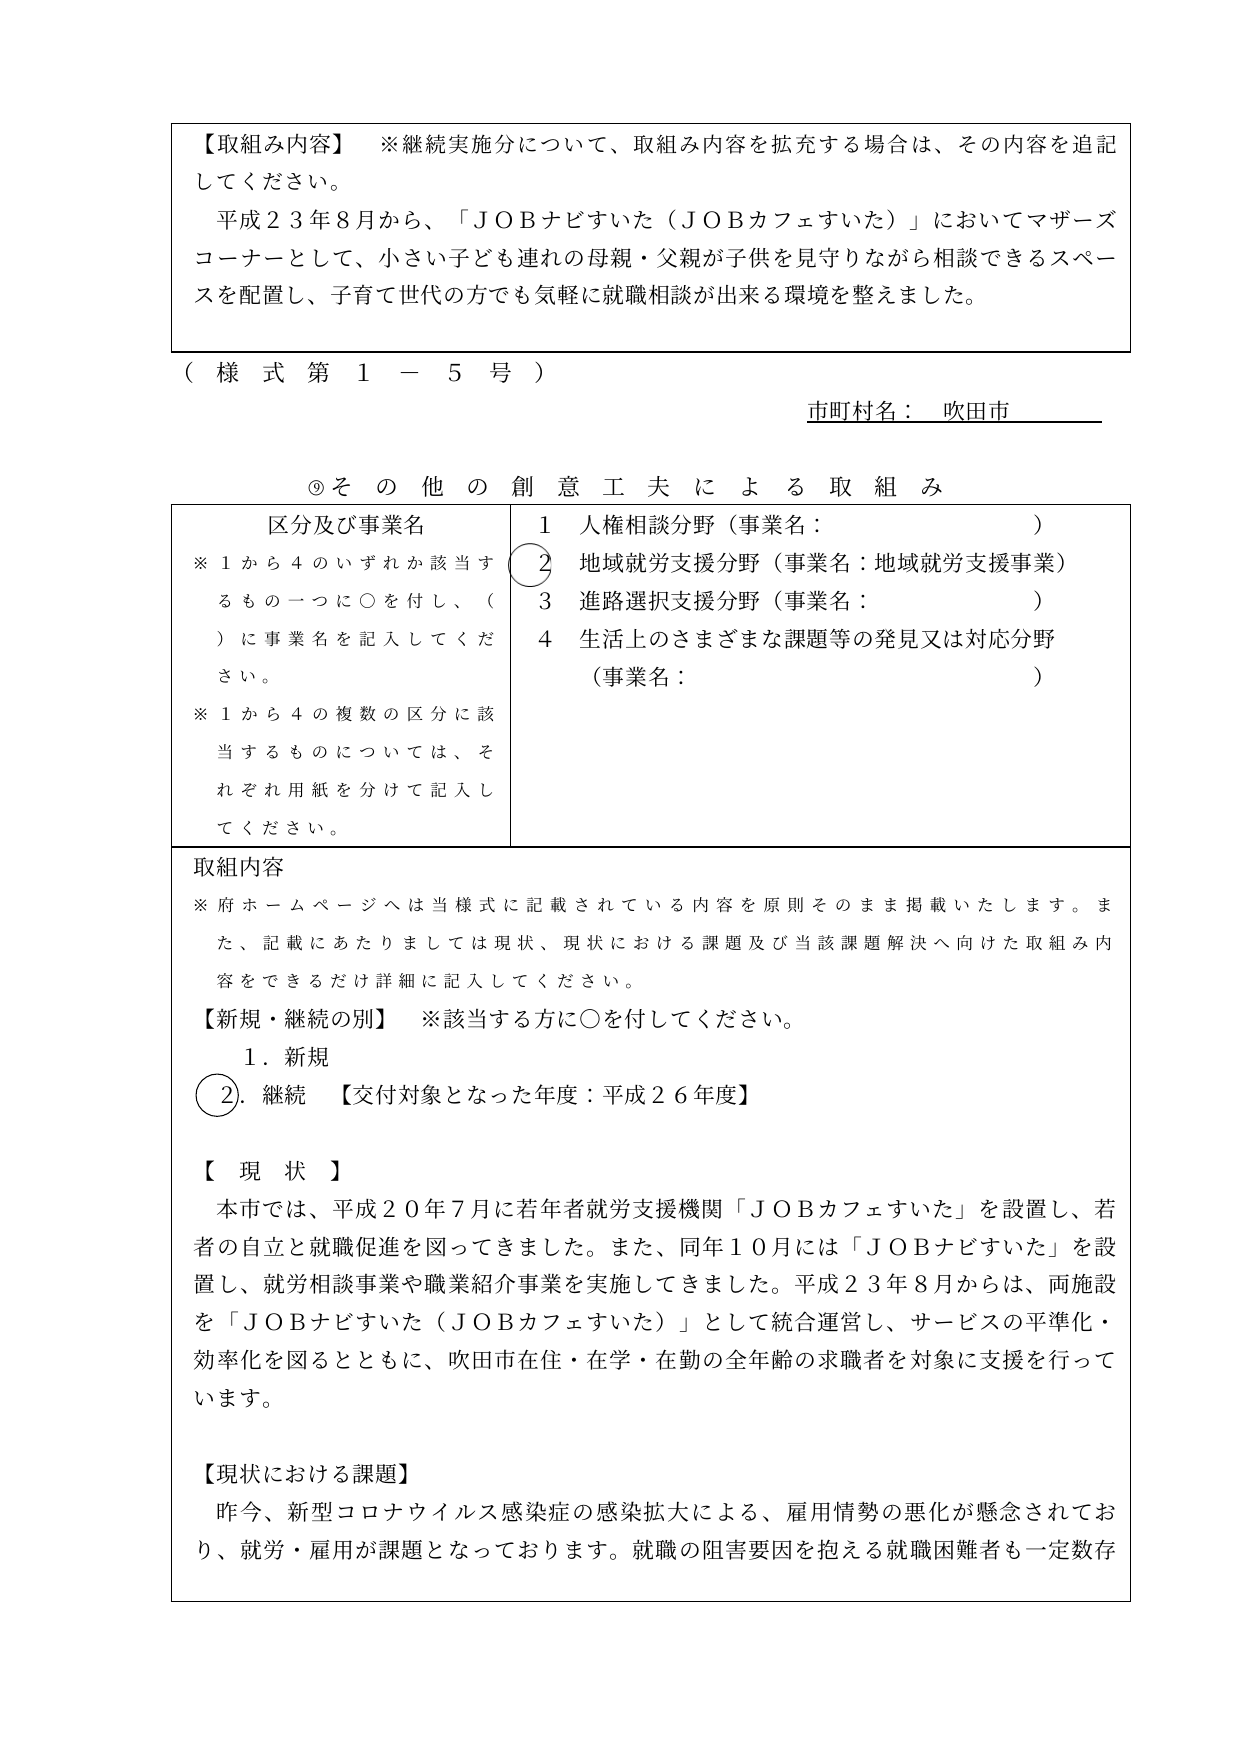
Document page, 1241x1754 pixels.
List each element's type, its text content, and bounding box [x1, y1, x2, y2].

text 市町村名： 吹田市 [171, 390, 1102, 428]
table_header 区分及び事業名 ※１から４のいずれか該当するもの一つに○を付し、（ ）に事業名を記入してください。 ※１から４の複数の区分に該当するものについては、それぞれ用紙を分けて記入してください。 [172, 505, 510, 846]
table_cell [172, 848, 1130, 1601]
text （様式第１－５号） [171, 353, 1102, 390]
picture [508, 543, 552, 587]
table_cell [172, 124, 1130, 351]
text ⑨その他の創意工夫による取組み [171, 466, 1102, 504]
table_header １ 人権相談分野（事業名： ） ２ 地域就労支援分野（事業名：地域就労支援事業） ３ 進路選択支援分野（事業名： ） ４ 生活上のさまざまな課題等の発見又は対応分野 （事業名： ） [511, 505, 1130, 846]
